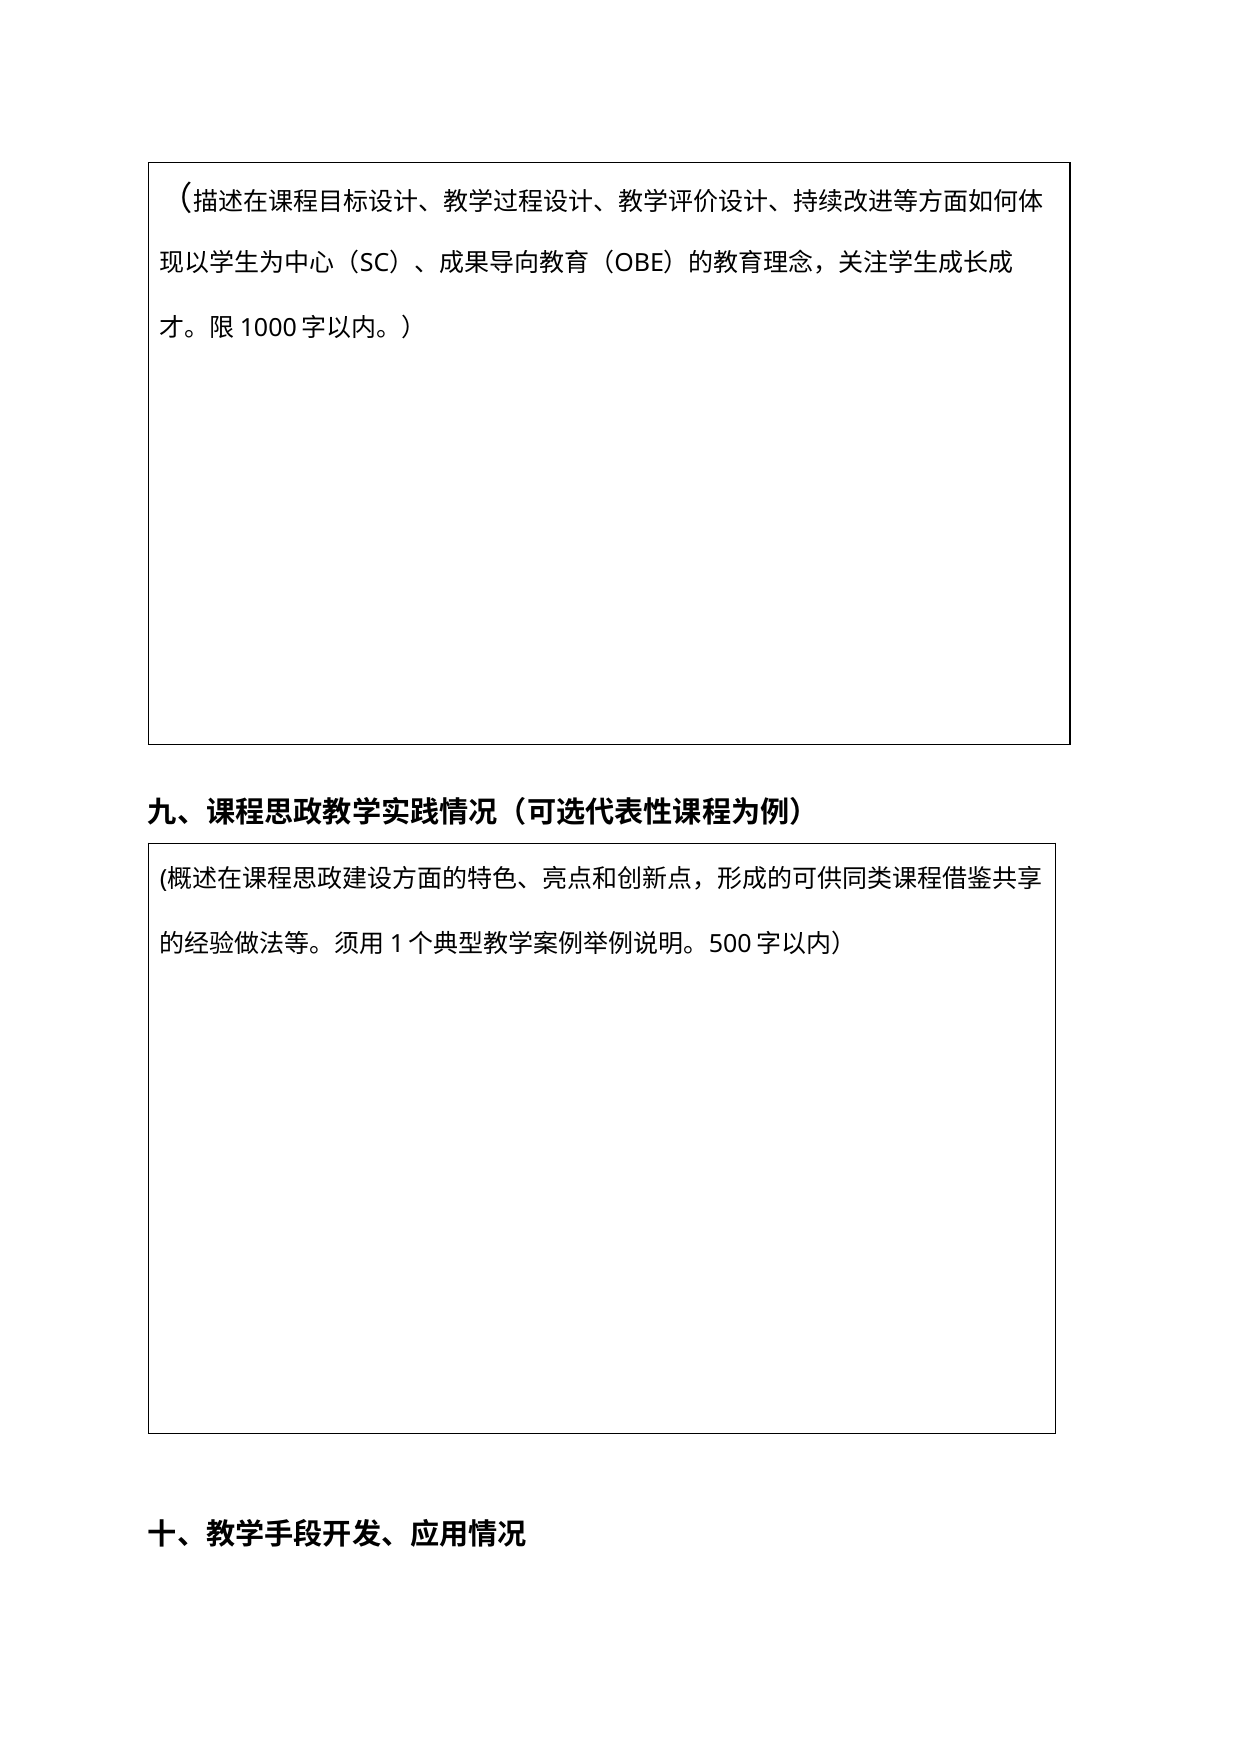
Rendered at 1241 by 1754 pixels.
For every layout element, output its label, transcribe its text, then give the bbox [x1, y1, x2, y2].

text 九、课程思政教学实践情况（可选代表性课程为例） [148, 778, 1053, 843]
text 十、教学手段开发、应用情况 [148, 1499, 1053, 1564]
table_header (概述在课程思政建设方面的特色、亮点和创新点，形成的可供同类课程借鉴共享的经验做法等。须用1个典型教学案例举例说明。500字以内） [149, 844, 1055, 1433]
table_header （描述在课程目标设计、教学过程设计、教学评价设计、持续改进等方面如何体现以学生为中心（SC）、成果导向教育（OBE）的教育理念，关注学生成长成才。限1000字以内。） [149, 163, 1069, 744]
